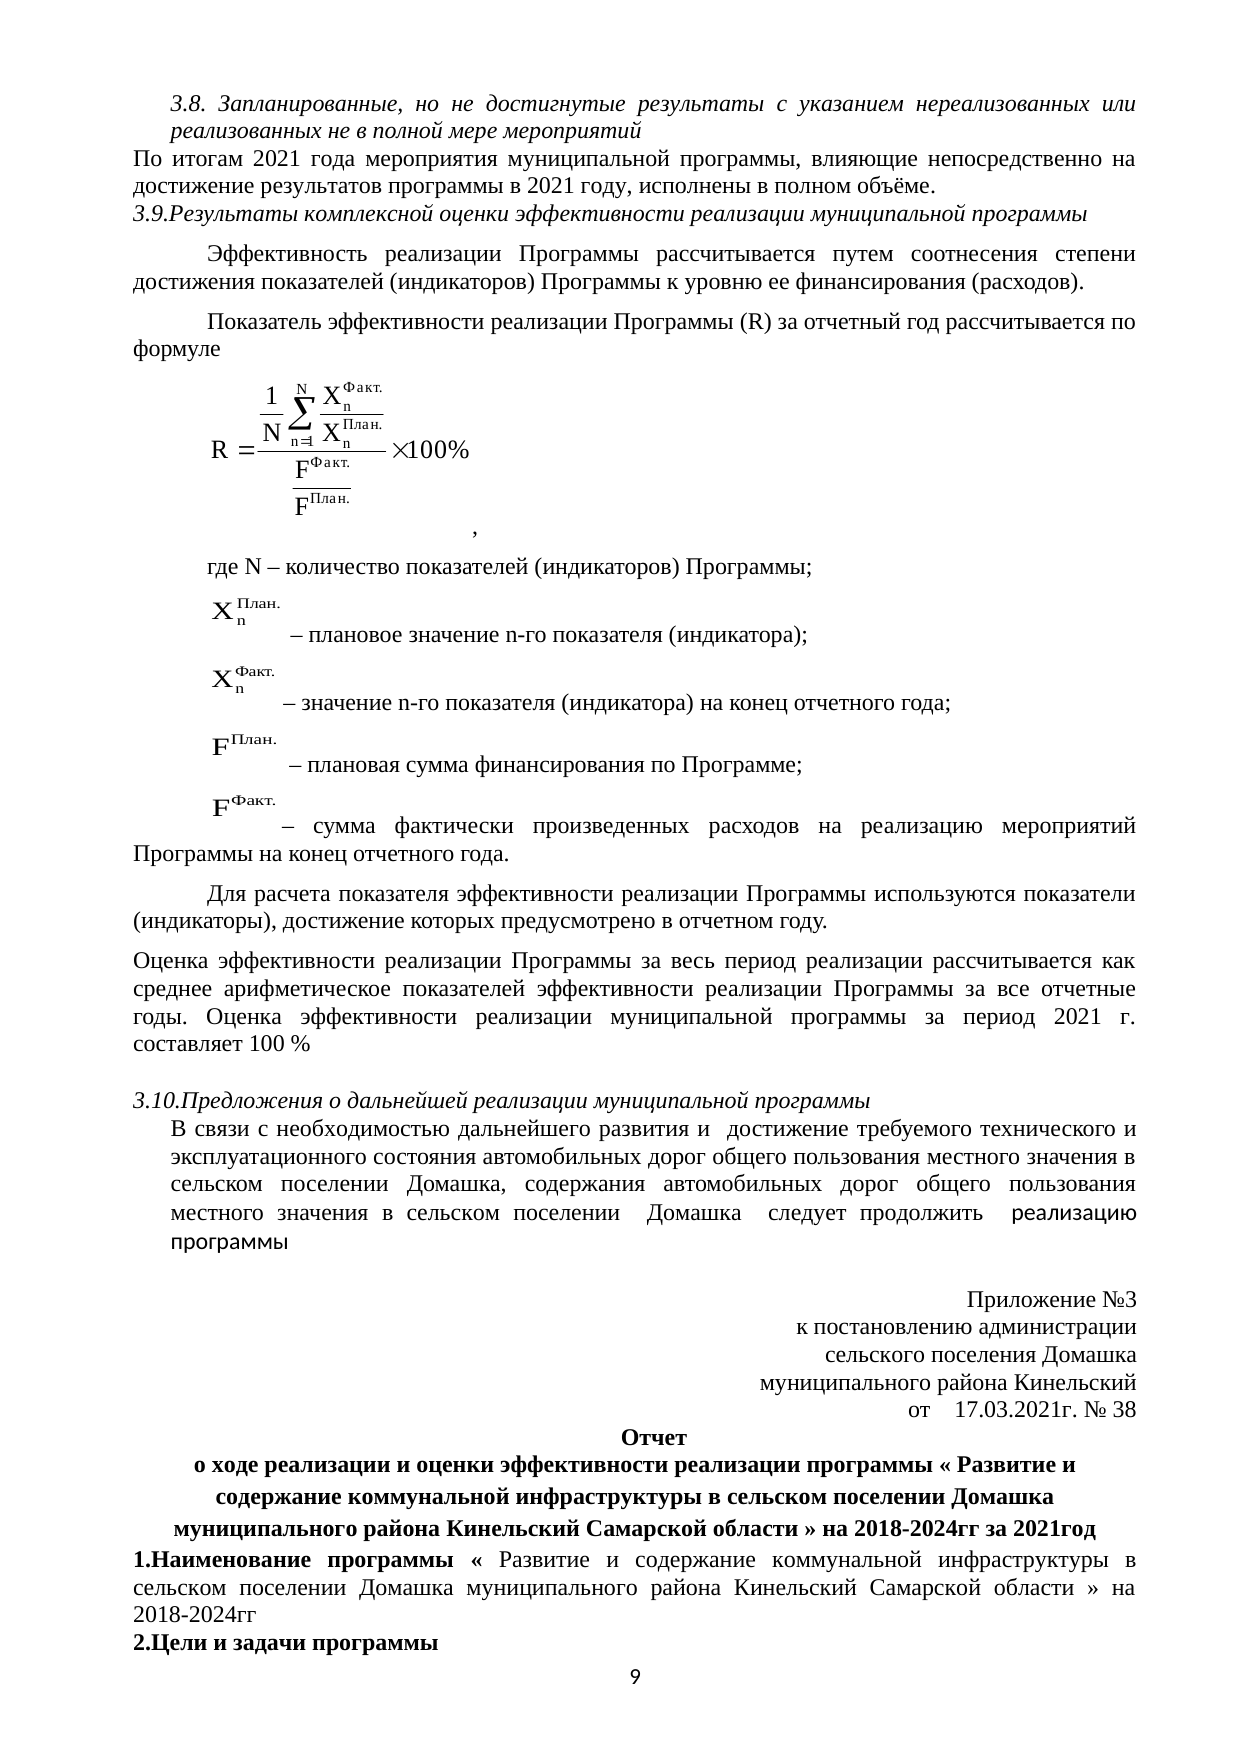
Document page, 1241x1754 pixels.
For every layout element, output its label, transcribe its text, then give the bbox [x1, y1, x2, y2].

text сельского поселения Домашка [133, 1340, 1137, 1367]
text – плановое значение n-го показателя (индикатора); [133, 592, 1137, 648]
text 3.10.Предложения о дальнейшей реализации муниципальной программы [133, 1086, 1137, 1114]
text Оценка эффективности реализации Программы за весь период реализации рассчитывается как среднее арифметическое показателей эффективности реализации Программы за все отчетные годы. Оценка эффективности реализации муниципальной программы за период 2021 г. составляет 100 % [133, 947, 1137, 1057]
text к постановлению администрации [133, 1312, 1137, 1340]
text где N – количество показателей (индикаторов) Программы; [133, 552, 1137, 580]
text , [133, 374, 1137, 540]
text 1.Наименование программы « Развитие и содержание коммунальной инфраструктуры в сельском поселении Домашка муниципального района Кинельский Самарской области » на 2018-2024гг [133, 1545, 1137, 1628]
text Эффективность реализации Программы рассчитывается путем соотнесения степени достижения показателей (индикаторов) Программы к уровню ее финансирования (расходов). [133, 239, 1137, 294]
text – значение n-го показателя (индикатора) на конец отчетного года; [133, 660, 1137, 716]
text муниципального района Кинельский [133, 1367, 1137, 1395]
text Показатель эффективности реализации Программы (R) за отчетный год рассчитывается по формуле [133, 307, 1137, 362]
text – плановая сумма финансирования по Программе; [133, 728, 1137, 777]
text – сумма фактически произведенных расходов на реализацию мероприятий Программы на конец отчетного года. [133, 790, 1137, 866]
text В связи с необходимостью дальнейшего развития и достижение требуемого технического и эксплуатационного состояния автомобильных дорог общего пользования местного значения в сельском поселении Домашка, содержания автомобильных дорог общего пользования местного значения в сельском поселении Домашка следует продолжить реализацию программы [170, 1114, 1137, 1255]
text от 17.03.2021г. № 38 [170, 1395, 1137, 1423]
text о ходе реализации и оценки эффективности реализации программы « Развитие и содержание коммунальной инфраструктуры в сельском поселении Домашка муниципального района Кинельский Самарской области » на 2018-2024гг за 2021год [133, 1450, 1137, 1541]
text Отчет [170, 1423, 1137, 1450]
text 3.9.Результаты комплексной оценки эффективности реализации муниципальной программы [133, 199, 1137, 227]
text Для расчета показателя эффективности реализации Программы используются показатели (индикаторы), достижение которых предусмотрено в отчетном году. [133, 879, 1137, 934]
text 2.Цели и задачи программы [133, 1628, 1137, 1656]
text 3.8. Запланированные, но не достигнутые результаты с указанием нереализованных или реализованных не в полной мере мероприятий [170, 89, 1137, 144]
text По итогам 2021 года мероприятия муниципальной программы, влияющие непосредственно на достижение результатов программы в 2021 году, исполнены в полном объёме. [133, 144, 1137, 199]
text Приложение №3 [133, 1285, 1137, 1312]
